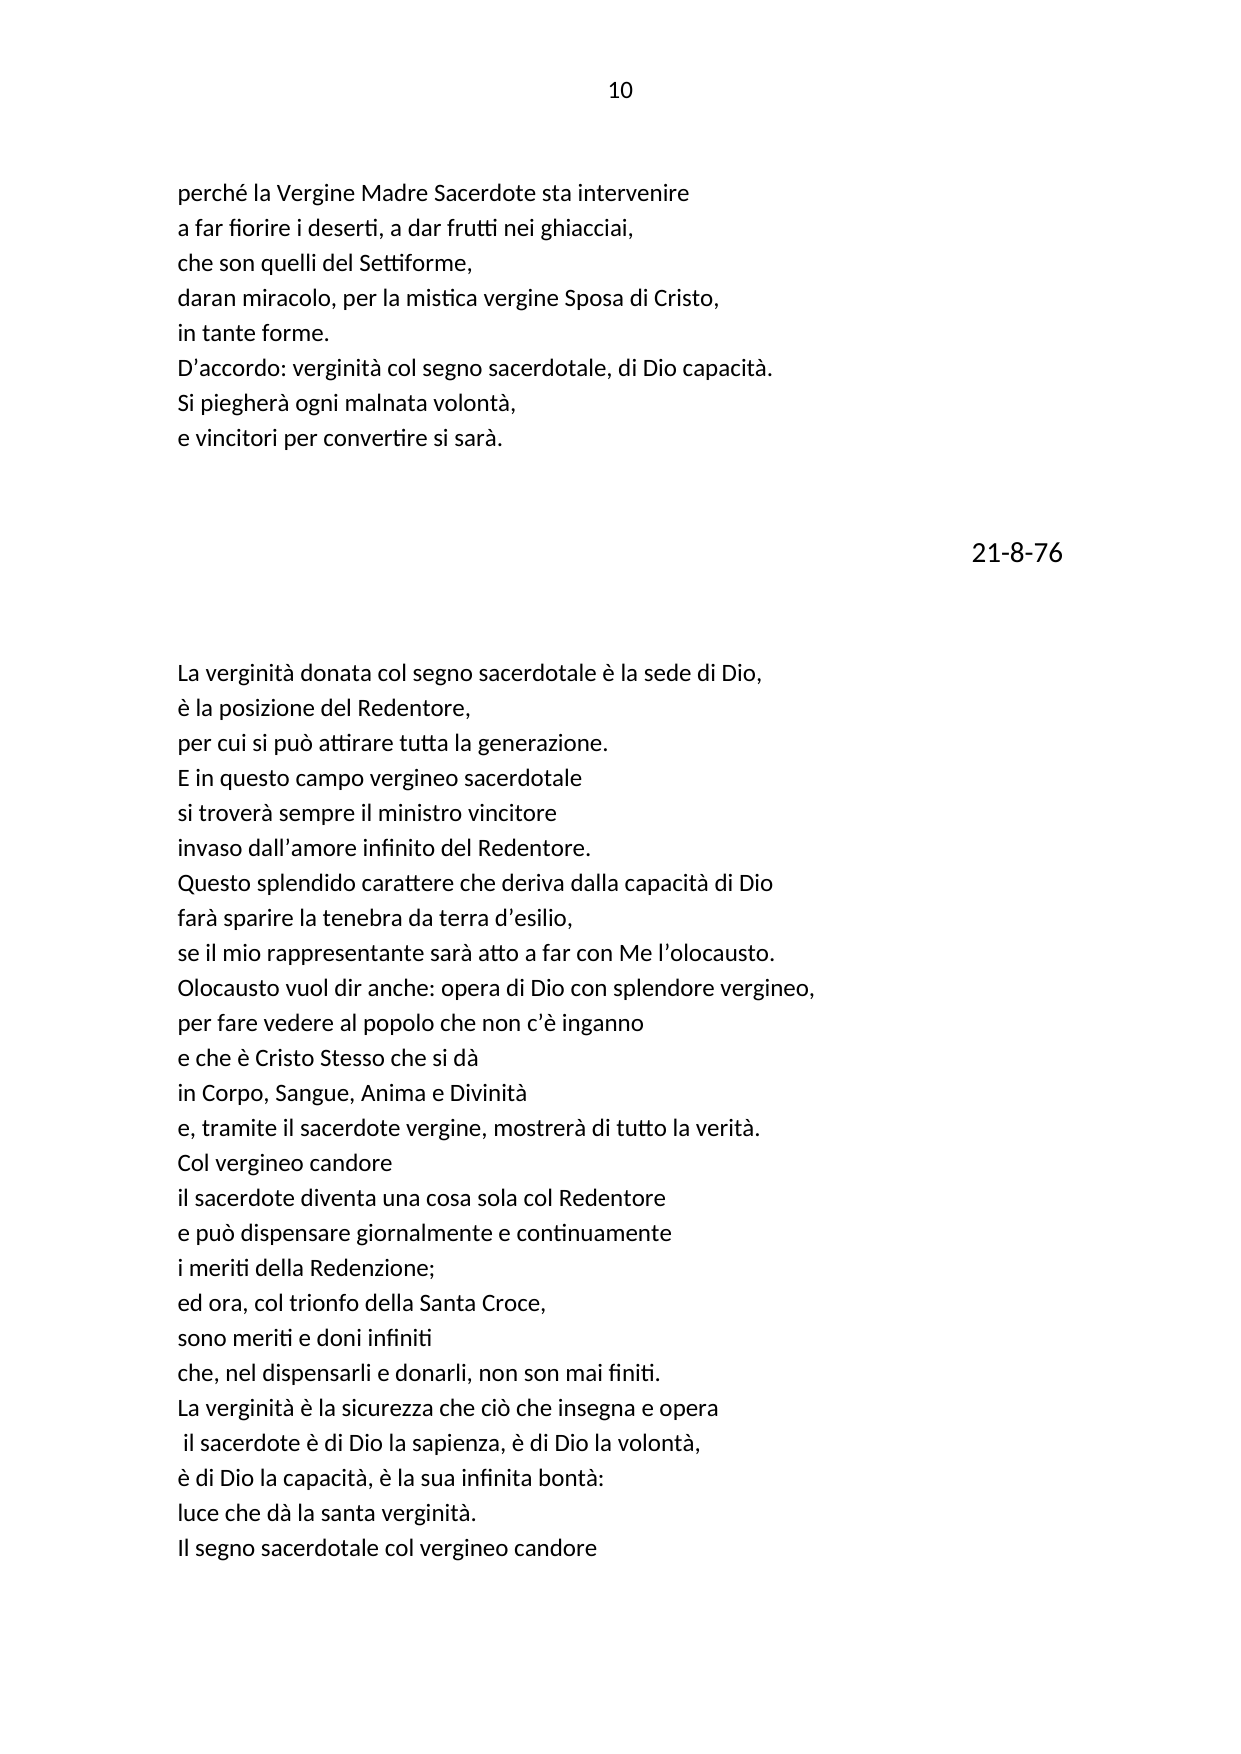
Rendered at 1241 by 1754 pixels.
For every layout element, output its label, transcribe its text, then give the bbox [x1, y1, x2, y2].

text farà sparire la tenebra da terra d’esilio, [177, 902, 1063, 933]
text i meriti della Redenzione; [177, 1252, 1063, 1283]
text e vincitori per convertire si sarà. [177, 422, 1063, 453]
text che son quelli del Settiforme, [177, 247, 1063, 278]
text e può dispensare giornalmente e continuamente [177, 1217, 1063, 1248]
text luce che dà la santa verginità. [177, 1497, 1063, 1528]
text sono meriti e doni infiniti [177, 1322, 1063, 1353]
text perché la Vergine Madre Sacerdote sta intervenire [177, 177, 1063, 208]
text che, nel dispensarli e donarli, non son mai finiti. [177, 1357, 1063, 1388]
text il sacerdote diventa una cosa sola col Redentore [177, 1182, 1063, 1213]
text ed ora, col trionfo della Santa Croce, [177, 1287, 1063, 1318]
text 21-8-76 [177, 534, 1063, 569]
text se il mio rappresentante sarà atto a far con Me l’olocausto. [177, 937, 1063, 968]
text La verginità donata col segno sacerdotale è la sede di Dio, [177, 657, 1063, 688]
text per cui si può attirare tutta la generazione. [177, 727, 1063, 758]
text La verginità è la sicurezza che ciò che insegna e opera [177, 1392, 1063, 1423]
text si troverà sempre il ministro vincitore [177, 797, 1063, 828]
text il sacerdote è di Dio la sapienza, è di Dio la volontà, [177, 1427, 1063, 1458]
text daran miracolo, per la mistica vergine Sposa di Cristo, [177, 282, 1063, 313]
text e, tramite il sacerdote vergine, mostrerà di tutto la verità. [177, 1112, 1063, 1143]
text è di Dio la capacità, è la sua infinita bontà: [177, 1462, 1063, 1493]
text Olocausto vuol dir anche: opera di Dio con splendore vergineo, [177, 972, 1063, 1003]
text per fare vedere al popolo che non c’è inganno [177, 1007, 1063, 1038]
text in tante forme. [177, 317, 1063, 348]
text e che è Cristo Stesso che si dà [177, 1042, 1063, 1073]
text invaso dall’amore infinito del Redentore. [177, 832, 1063, 863]
text E in questo campo vergineo sacerdotale [177, 762, 1063, 793]
text D’accordo: verginità col segno sacerdotale, di Dio capacità. [177, 352, 1063, 383]
text a far fiorire i deserti, a dar frutti nei ghiacciai, [177, 212, 1063, 243]
text Col vergineo candore [177, 1147, 1063, 1178]
text Questo splendido carattere che deriva dalla capacità di Dio [177, 867, 1063, 898]
text in Corpo, Sangue, Anima e Divinità [177, 1077, 1063, 1108]
text Il segno sacerdotale col vergineo candore [177, 1532, 1063, 1563]
text è la posizione del Redentore, [177, 692, 1063, 723]
text Si piegherà ogni malnata volontà, [177, 387, 1063, 418]
